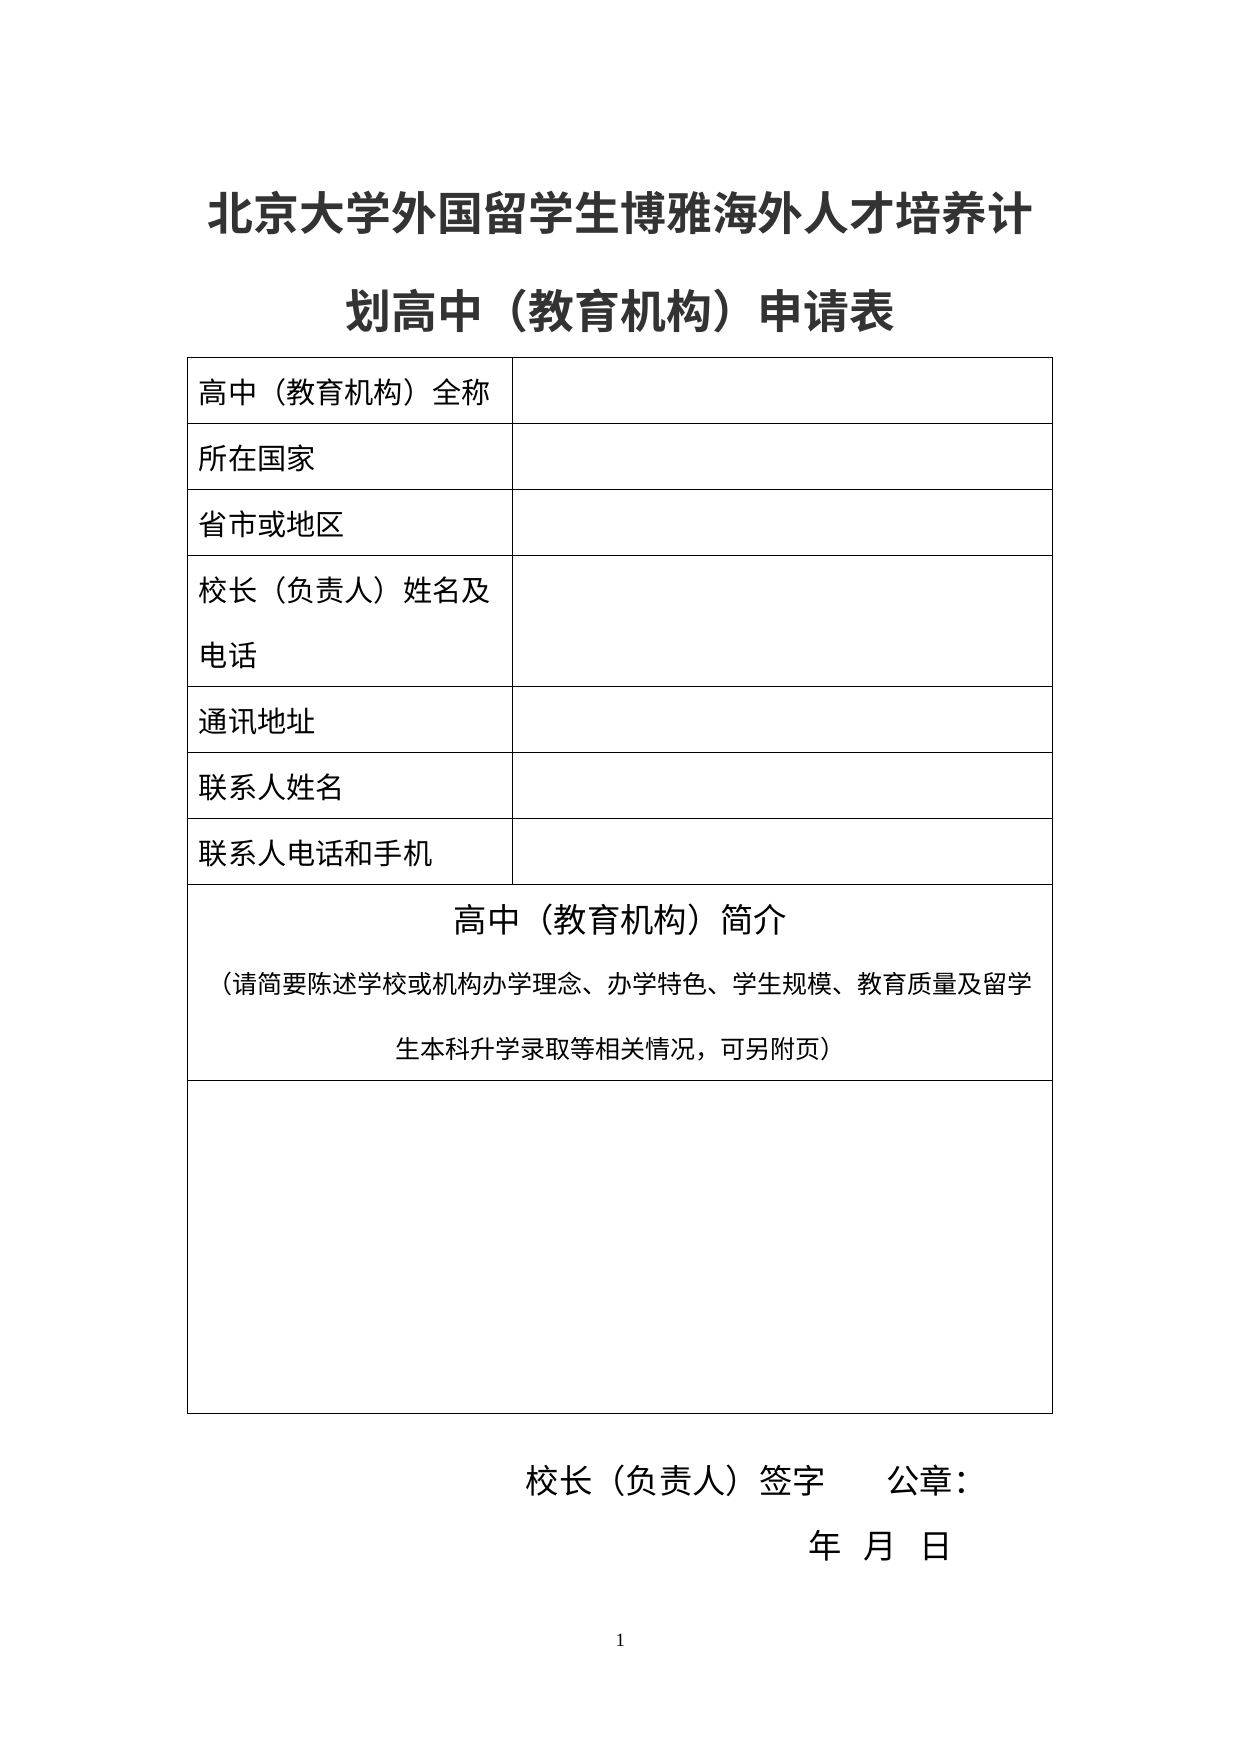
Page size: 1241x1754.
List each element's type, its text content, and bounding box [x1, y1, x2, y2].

table_header 高中（教育机构）全称 [188, 358, 512, 423]
table_cell 高中（教育机构）简介 （请简要陈述学校或机构办学理念、办学特色、学生规模、教育质量及留学生本科升学录取等相关情况，可另附页） [188, 885, 1052, 1080]
table_cell [513, 490, 1052, 555]
table_cell [513, 819, 1052, 884]
table_cell 省市或地区 [188, 490, 512, 555]
table_cell 联系人姓名 [188, 753, 512, 818]
table_cell [188, 1081, 1052, 1413]
table_cell 校长（负责人）姓名及电话 [188, 556, 512, 686]
text 年 月 日 [187, 1511, 953, 1576]
table_cell [513, 687, 1052, 752]
table_cell [513, 753, 1052, 818]
table_cell 联系人电话和手机 [188, 819, 512, 884]
text 校长（负责人）签字 公章： [187, 1446, 986, 1511]
table_cell 通讯地址 [188, 687, 512, 752]
text 北京大学外国留学生博雅海外人才培养计划高中（教育机构）申请表 [187, 162, 1053, 357]
table_cell [513, 424, 1052, 489]
table_header [513, 358, 1052, 423]
table_cell [513, 556, 1052, 686]
table_cell 所在国家 [188, 424, 512, 489]
